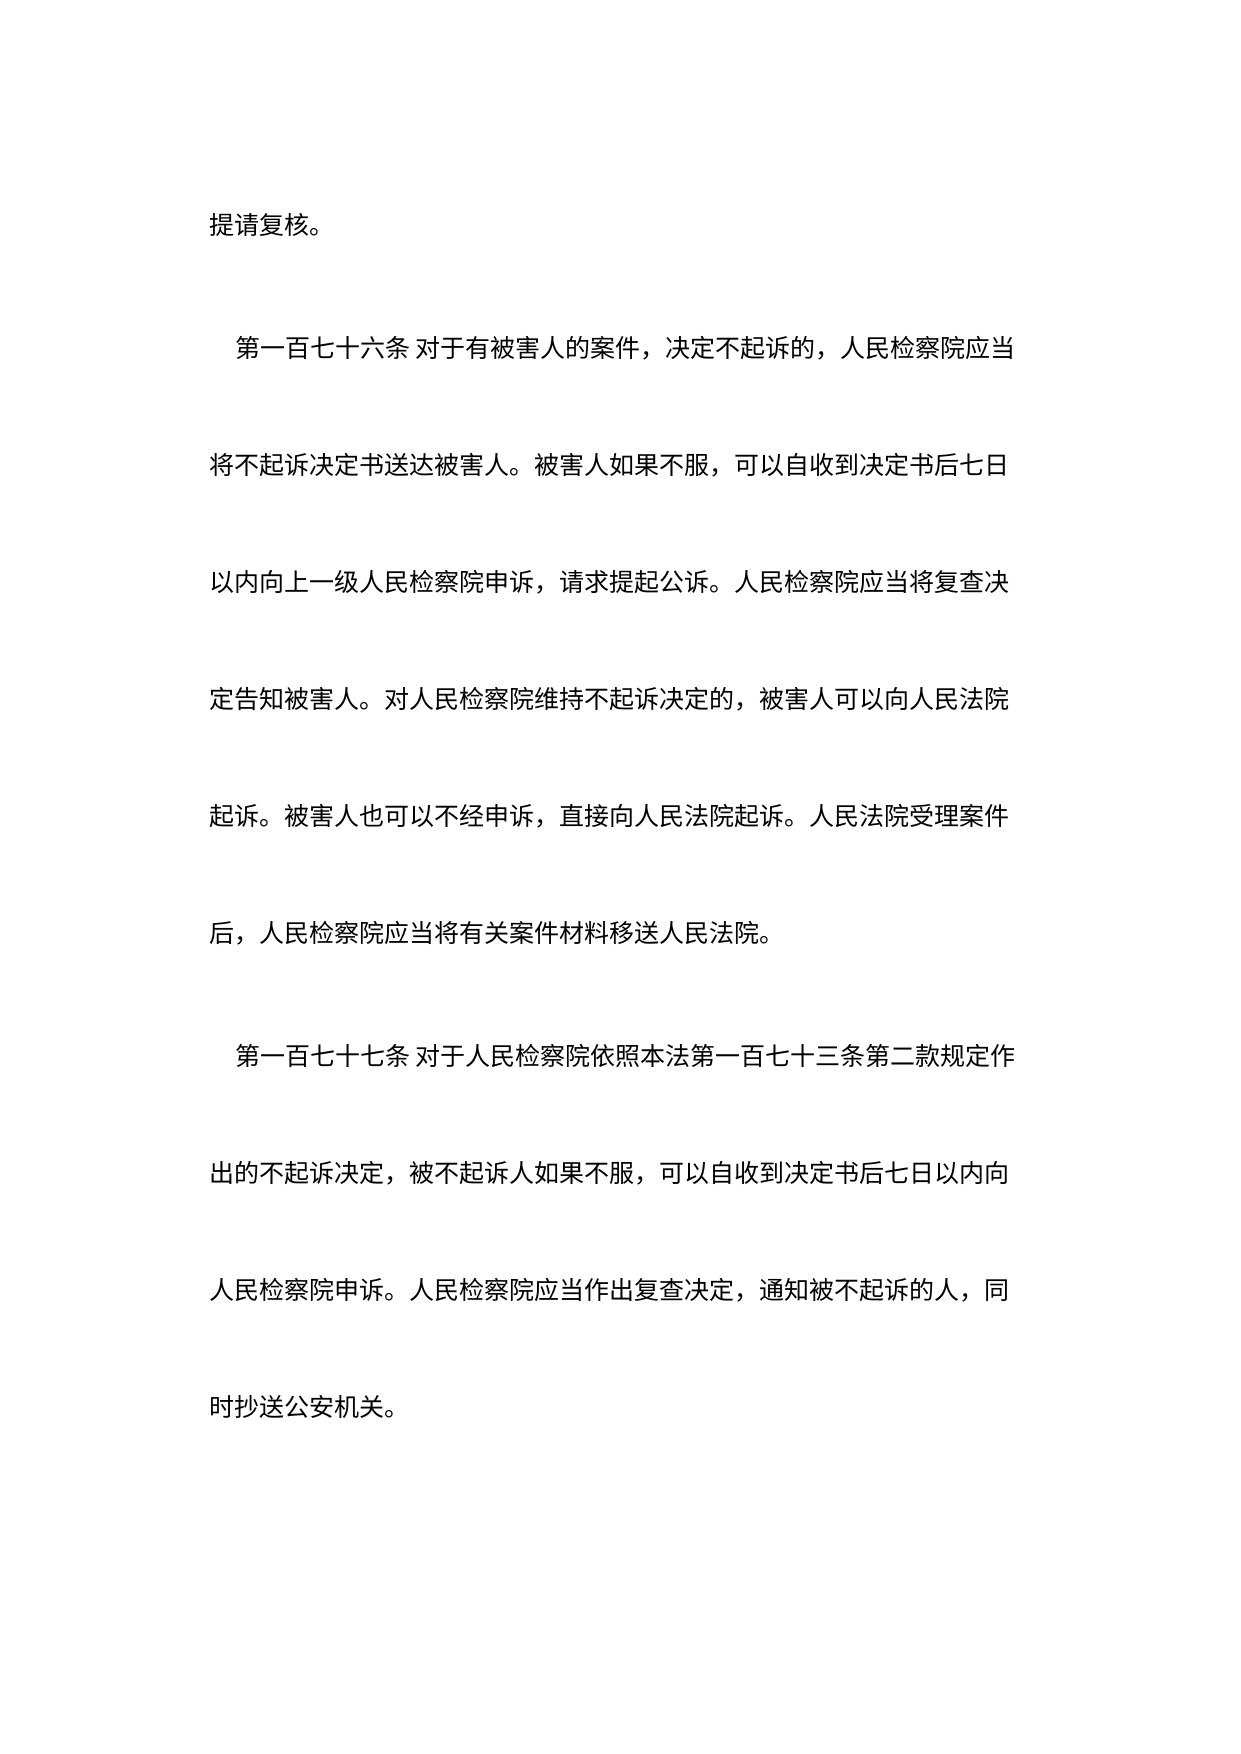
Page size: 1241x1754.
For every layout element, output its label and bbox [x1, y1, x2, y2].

table_header [209, 162, 1031, 1487]
